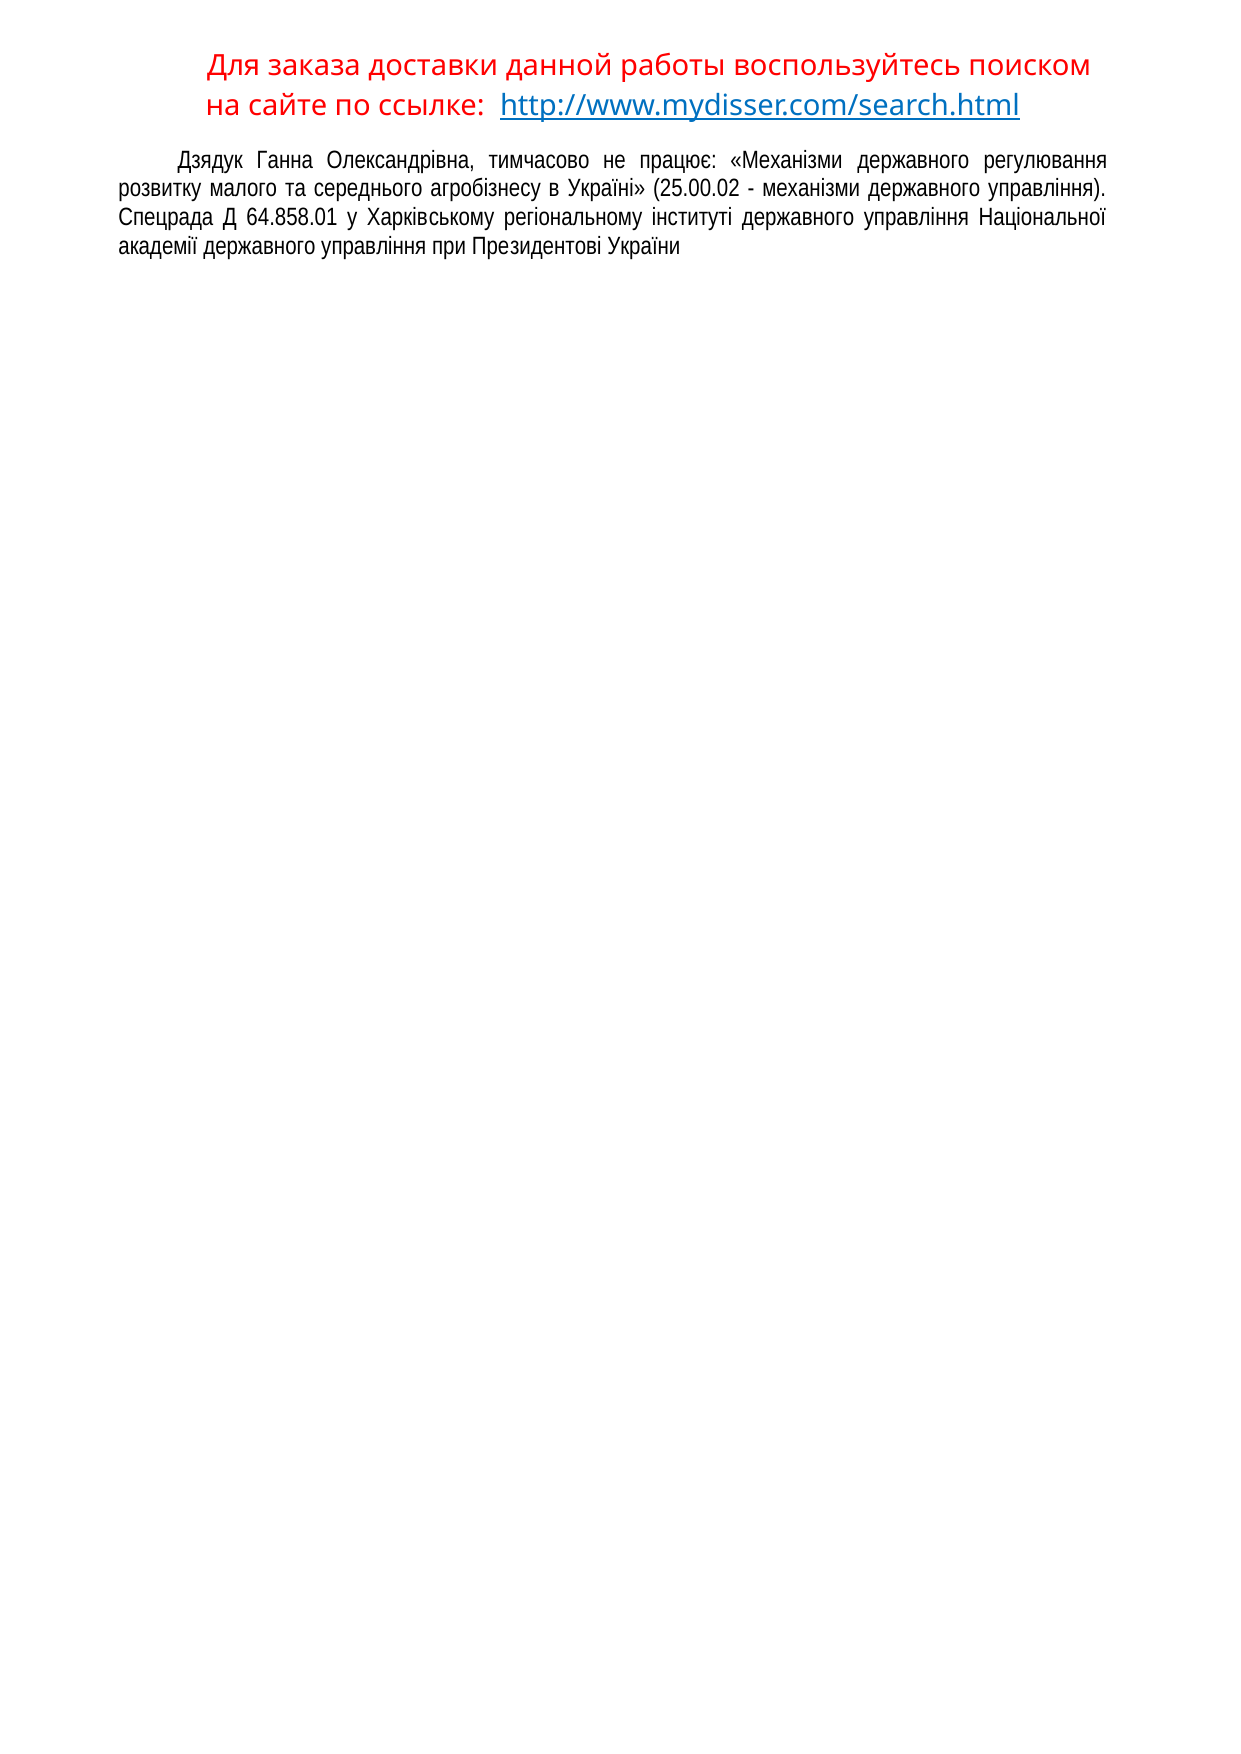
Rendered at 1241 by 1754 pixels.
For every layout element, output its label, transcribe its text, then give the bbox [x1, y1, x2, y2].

text Дзядук Ганна Олександрівна, тимчасово не працює: «Механізми державного регулювання розвитку малого та середнього агробізнесу в Україні» (25.00.02 - механізми державного управління). Спецрада Д 64.858.01 у Харківському регіональному інституті державного управління Національної академії державного управління при Президентові України [118, 144, 1107, 259]
